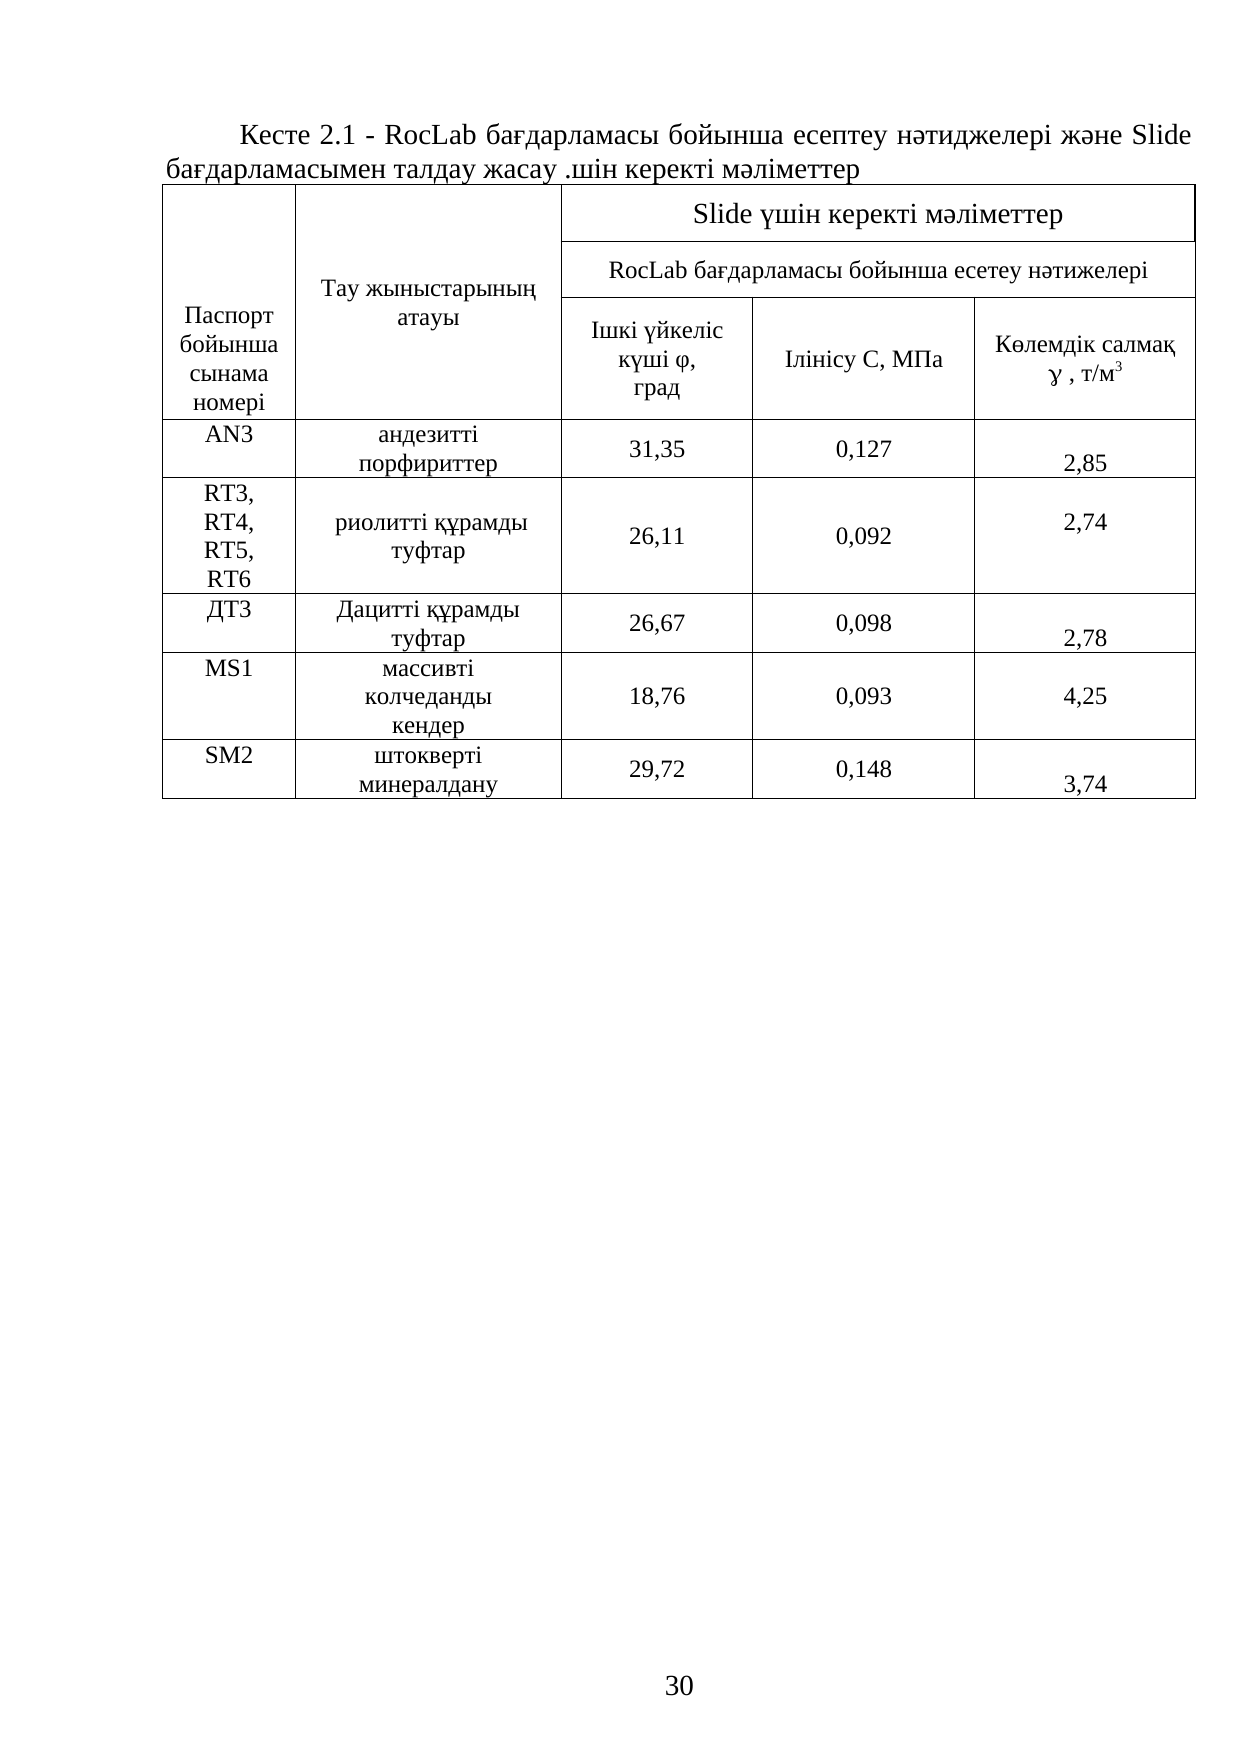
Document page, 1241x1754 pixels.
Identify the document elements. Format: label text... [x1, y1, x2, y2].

table_cell Ілінісу С, МПа [753, 298, 974, 418]
table_cell RocLab бағдарламасы бойынша есетеу нәтижелері [562, 242, 1195, 297]
table_cell 2,85 [975, 420, 1195, 477]
table_cell 2,74 [975, 478, 1195, 593]
table_cell 2,78 [975, 594, 1195, 652]
table_cell MS1 [163, 653, 295, 739]
table_cell 26,67 [562, 594, 752, 652]
table_cell 18,76 [562, 653, 752, 739]
table_cell 31,35 [562, 420, 752, 477]
table_cell SM2 [163, 740, 295, 797]
table_cell RT3, RT4, RT5, RT6 [163, 478, 295, 593]
table_cell 29,72 [562, 740, 752, 797]
table_cell 0,127 [753, 420, 974, 477]
table_cell массивті колчеданды кендер [296, 653, 561, 739]
table_cell Көлемдік салмақ , т/м3 [975, 298, 1195, 418]
table_cell 26,11 [562, 478, 752, 593]
table_cell 0,148 [753, 740, 974, 797]
table_cell 0,093 [753, 653, 974, 739]
table_cell 4,25 [975, 653, 1195, 739]
table_header Slide үшін керекті мәліметтер [562, 185, 1194, 241]
table_header Паспорт бойынша сынама номері [163, 185, 295, 418]
table_cell 0,098 [753, 594, 974, 652]
table_cell андезитті порфириттер [296, 420, 561, 477]
table_cell риолитті құрамды туфтар [296, 478, 561, 593]
table_cell штокверті минералдану [296, 740, 561, 797]
table_cell 3,74 [975, 740, 1195, 797]
table_cell Дацитті құрамды туфтар [296, 594, 561, 652]
table_cell Ішкі үйкеліс күші φ, град [562, 298, 752, 418]
table_header Тау жыныстарының атауы [296, 185, 561, 418]
table_cell ДТ3 [163, 594, 295, 652]
table_cell AN3 [163, 420, 295, 477]
table_cell 0,092 [753, 478, 974, 593]
text Кесте 2.1 - RocLab бағдарламасы бойынша есептеу нәтиджелері және Slide бағдарламасымен талдау жасау .шін керекті мәліметтер [166, 117, 1193, 184]
